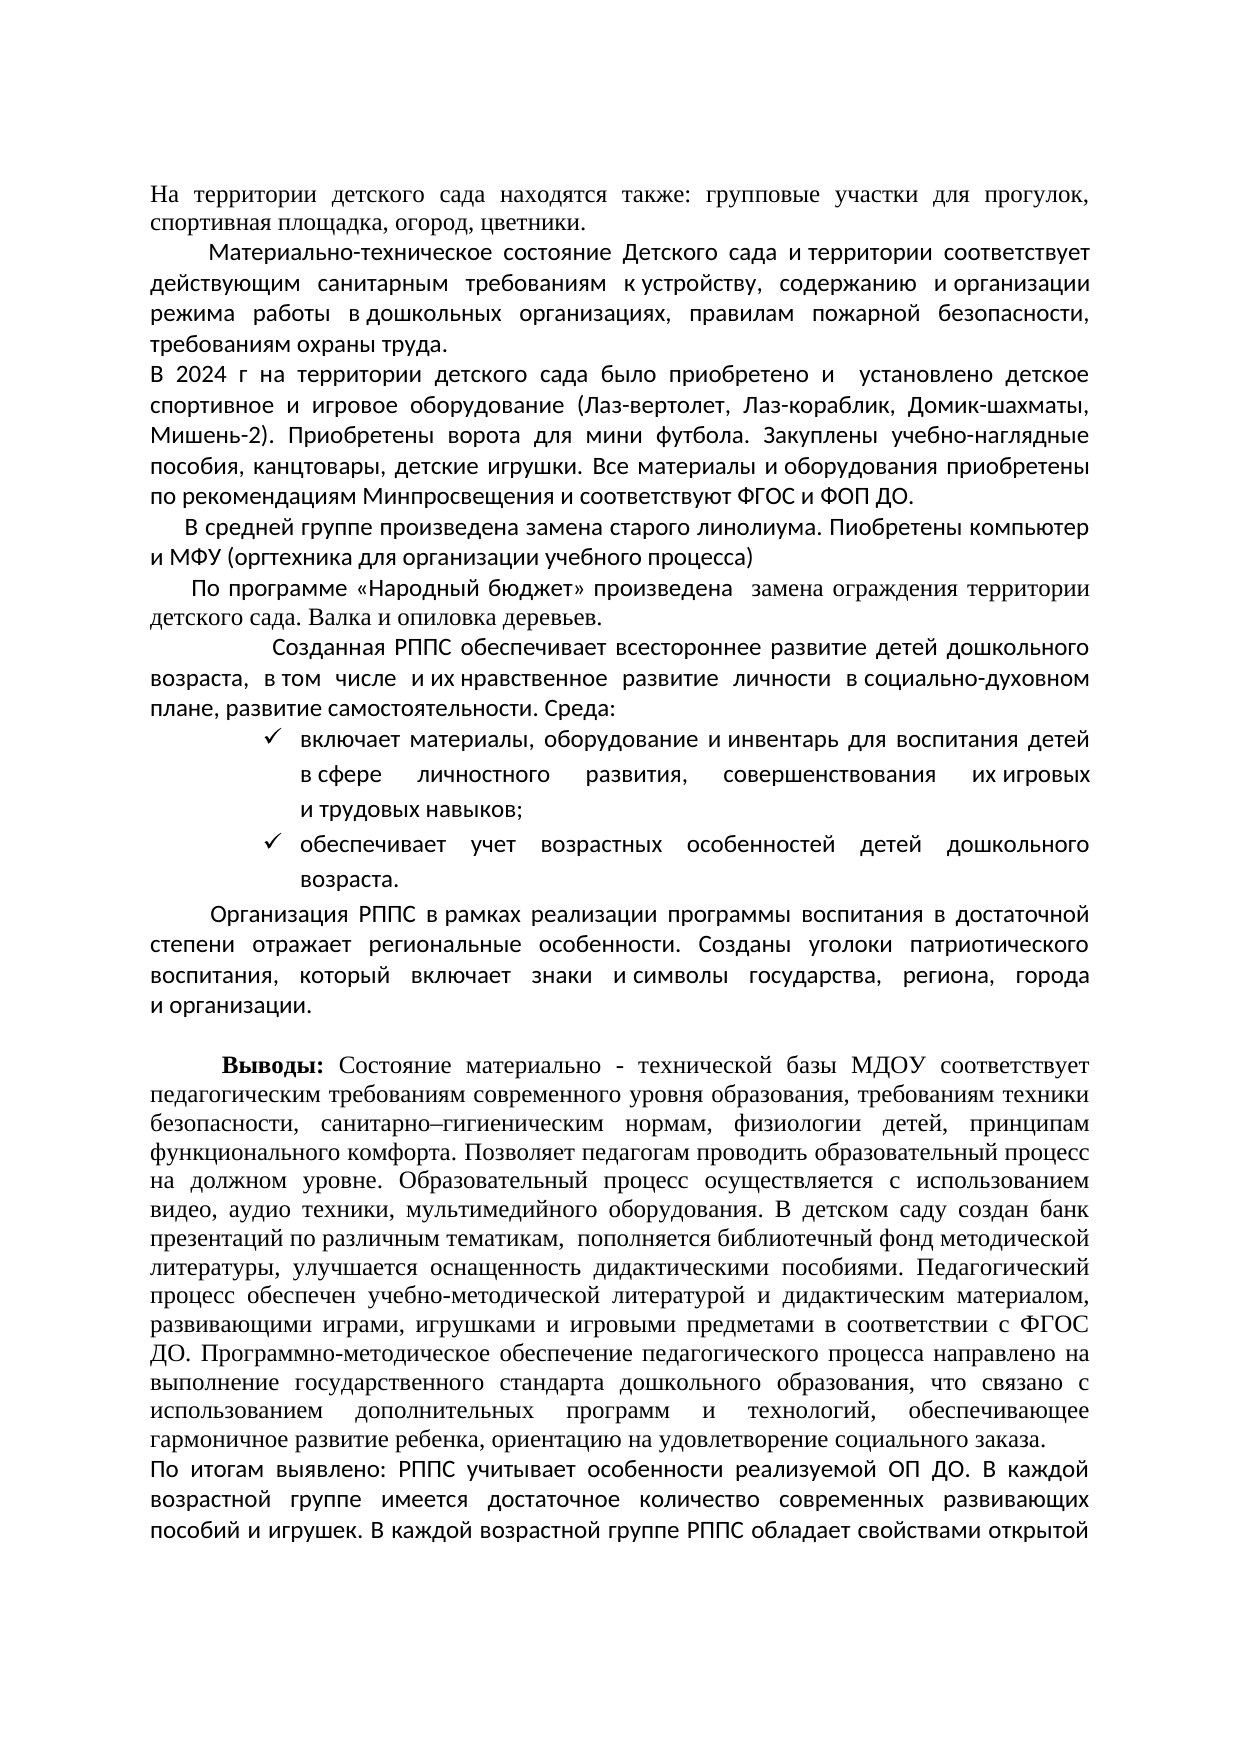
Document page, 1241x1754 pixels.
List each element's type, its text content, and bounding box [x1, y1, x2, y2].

text По программе «Народный бюджет» произведена замена ограждения территории детского сада. Валка и опиловка деревьев. [150, 572, 1090, 631]
text В 2024 г на территории детского сада было приобретено и установлено детское спортивное и игровое оборудование (Лаз-вертолет, Лаз-кораблик, Домик-шахматы, Мишень-2). Приобретены ворота для мини футбола. Закуплены учебно-наглядные пособия, канцтовары, детские игрушки. Все материалы и оборудования приобретены по рекомендациям Минпросвещения и соответствуют ФГОС и ФОП ДО. [150, 358, 1090, 511]
text Выводы: Состояние материально - технической базы МДОУ соответствует педагогическим требованиям современного уровня образования, требованиям техники безопасности, санитарно–гигиеническим нормам, физиологии детей, принципам функционального комфорта. Позволяет педагогам проводить образовательный процесс на должном уровне. Образовательный процесс осуществляется с использованием видео, аудио техники, мультимедийного оборудования. В детском саду создан банк презентаций по различным тематикам, пополняется библиотечный фонд методической литературы, улучшается оснащенность дидактическими пособиями. Педагогический процесс обеспечен учебно-методической литературой и дидактическим материалом, развивающими играми, игрушками и игровыми предметами в соответствии с ФГОС ДО. Программно-методическое обеспечение педагогического процесса направлено на выполнение государственного стандарта дошкольного образования, что связано с использованием дополнительных программ и технологий, обеспечивающее гармоничное развитие ребенка, ориентацию на удовлетворение социального заказа. [150, 1137, 1090, 1453]
list обеспечивает учет возрастных особенностей детей дошкольного возраста. [262, 828, 1090, 893]
text Материально-техническое состояние Детского сада и территории соответствует действующим санитарным требованиям к устройству, содержанию и организации режима работы в дошкольных организациях, правилам пожарной безопасности, требованиям охраны труда. [150, 236, 1090, 358]
text На территории детского сада находятся также: групповые участки для прогулок, спортивная площадка, огород, цветники. [150, 179, 1090, 236]
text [150, 1453, 1090, 1544]
list включает материалы, оборудование и инвентарь для воспитания детей в сфере личностного развития, совершенствования их игровых и трудовых навыков; [262, 723, 1090, 823]
text Созданная РППС обеспечивает всестороннее развитие детей дошкольного возраста, в том числе и их нравственное развитие личности в социально-духовном плане, развитие самостоятельности. Среда: [150, 631, 1090, 723]
text Организация РППС в рамках реализации программы воспитания в достаточной степени отражает региональные особенности. Созданы уголоки патриотического воспитания, который включает знаки и символы государства, региона, города и организации. [150, 898, 1090, 1020]
text В средней группе произведена замена старого линолиума. Пиобретены компьютер и МФУ (оргтехника для организации учебного процесса) [150, 511, 1090, 572]
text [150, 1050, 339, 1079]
